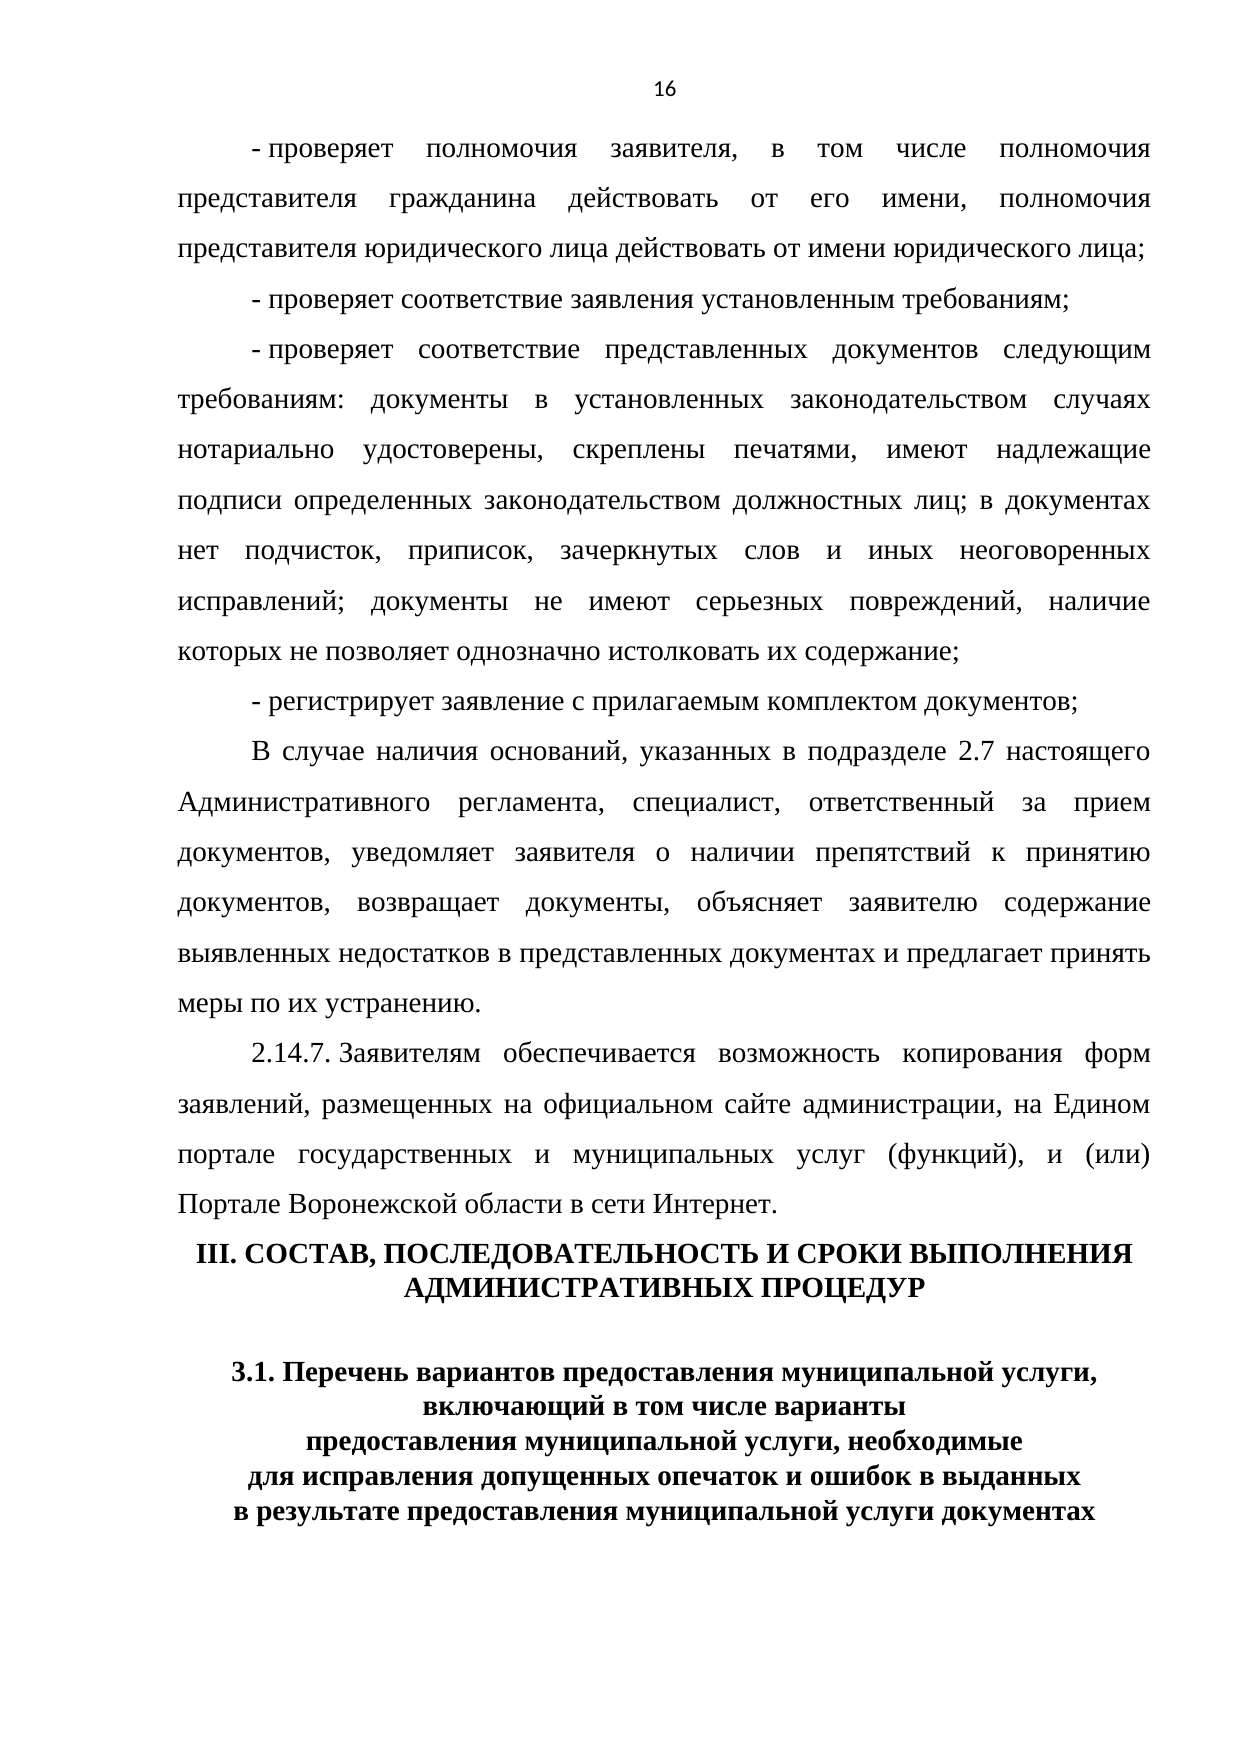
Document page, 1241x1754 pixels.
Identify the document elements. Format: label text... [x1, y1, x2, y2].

subtitle III. СОСТАВ, ПОСЛЕДОВАТЕЛЬНОСТЬ И СРОКИ ВЫПОЛНЕНИЯ АДМИНИСТРАТИВНЫХ ПРОЦЕДУР [177, 1237, 1152, 1304]
text В случае наличия оснований, указанных в подразделе 2.7 настоящего Административного регламента, специалист, ответственный за прием документов, уведомляет заявителя о наличии препятствий к принятию документов, возвращает документы, объясняет заявителю содержание выявленных недостатков в представленных документах и предлагает принять меры по их устранению. [177, 733, 1152, 1019]
text 2.14.7. Заявителям обеспечивается возможность копирования форм заявлений, размещенных на официальном сайте администрации, на Едином портале государственных и муниципальных услуг (функций), и (или) Портале Воронежской области в сети Интернет. [177, 1035, 1152, 1220]
text для исправления допущенных опечаток и ошибок в выданных [177, 1458, 1152, 1492]
text - проверяет соответствие заявления установленным требованиям; [177, 281, 1152, 314]
text включающий в том числе варианты [177, 1388, 1152, 1421]
text - регистрирует заявление с прилагаемым комплектом документов; [177, 683, 1152, 717]
text в результате предоставления муниципальной услуги документах [177, 1493, 1152, 1527]
subtitle 3.1. Перечень вариантов предоставления муниципальной услуги, [177, 1354, 1152, 1388]
text предоставления муниципальной услуги, необходимые [177, 1423, 1152, 1456]
text - проверяет соответствие представленных документов следующим требованиям: документы в установленных законодательством случаях нотариально удостоверены, скреплены печатями, имеют надлежащие подписи определенных законодательством должностных лиц; в документах нет подчисток, приписок, зачеркнутых слов и иных неоговоренных исправлений; документы не имеют серьезных повреждений, наличие которых не позволяет однозначно истолковать их содержание; [177, 331, 1152, 666]
text - проверяет полномочия заявителя, в том числе полномочия представителя гражданина действовать от его имени, полномочия представителя юридического лица действовать от имени юридического лица; [177, 130, 1152, 264]
